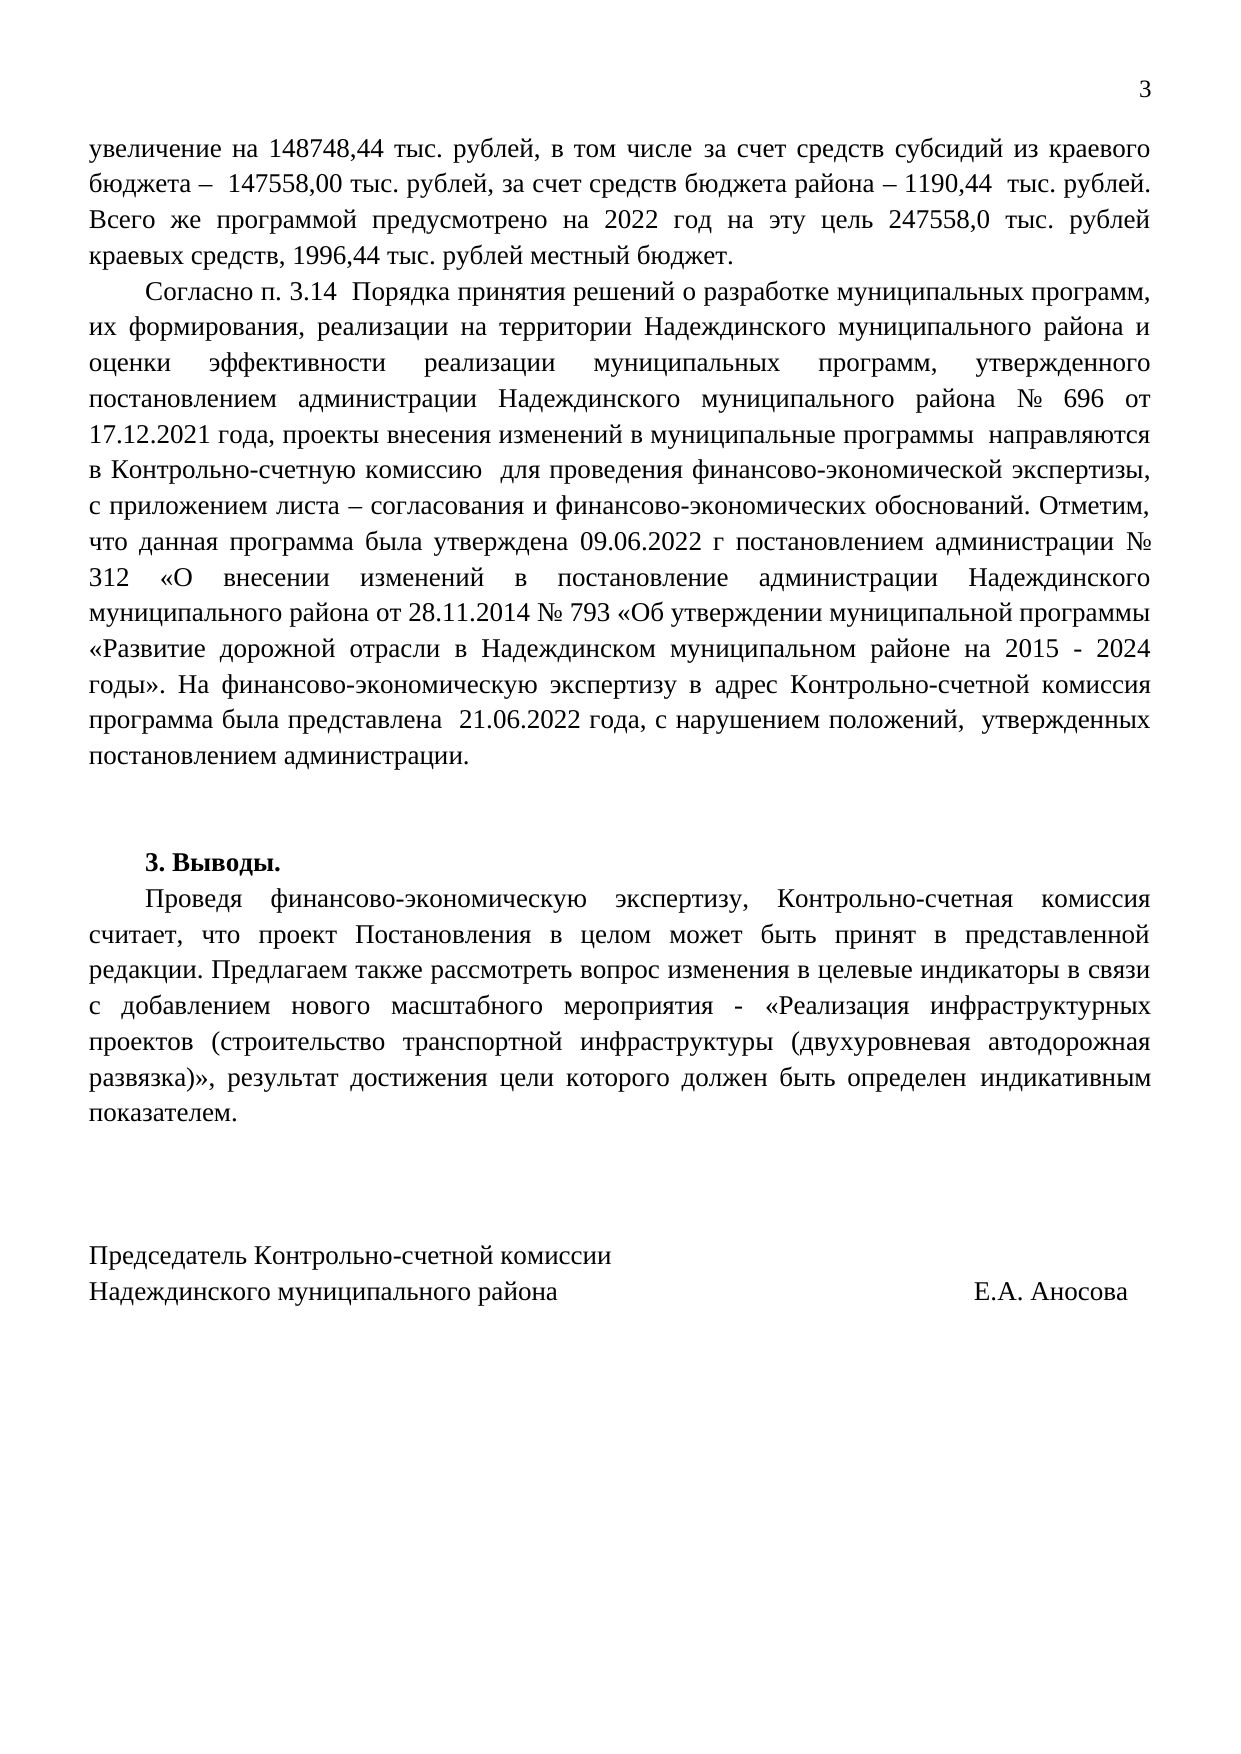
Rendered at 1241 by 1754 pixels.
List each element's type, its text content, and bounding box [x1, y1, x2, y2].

text Проведя финансово-экономическую экспертизу, Контрольно-счетная комиссия считает, что проект Постановления в целом может быть принят в представленной редакции. Предлагаем также рассмотреть вопрос изменения в целевые индикаторы в связи с добавлением нового масштабного мероприятия - «Реализация инфраструктурных проектов (строительство транспортной инфраструктуры (двухуровневая автодорожная развязка)», результат достижения цели которого должен быть определен индикативным показателем. [89, 882, 1152, 1128]
text 3. Выводы. [89, 846, 1152, 878]
text Надеждинского муниципального района Е.А. Аносова [89, 1275, 1152, 1306]
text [89, 132, 1152, 270]
text Председатель Контрольно-счетной комиссии [89, 1239, 1152, 1271]
text Согласно п. 3.14 Порядка принятия решений о разработке муниципальных программ, их формирования, реализации на территории Надеждинского муниципального района и оценки эффективности реализации муниципальных программ, утвержденного постановлением администрации Надеждинского муниципального района № 696 от 17.12.2021 года, проекты внесения изменений в муниципальные программы направляются в Контрольно-счетную комиссию для проведения финансово-экономической экспертизы, с приложением листа – согласования и финансово-экономических обоснований. Отметим, что данная программа была утверждена 09.06.2022 г постановлением администрации № 312 «О внесении изменений в постановление администрации Надеждинского муниципального района от 28.11.2014 № 793 «Об утверждении муниципальной программы «Развитие дорожной отрасли в Надеждинском муниципальном районе на 2015 - 2024 годы». На финансово-экономическую экспертизу в адрес Контрольно-счетной комиссия программа была представлена 21.06.2022 года, с нарушением положений, утвержденных постановлением администрации. [89, 275, 1152, 770]
